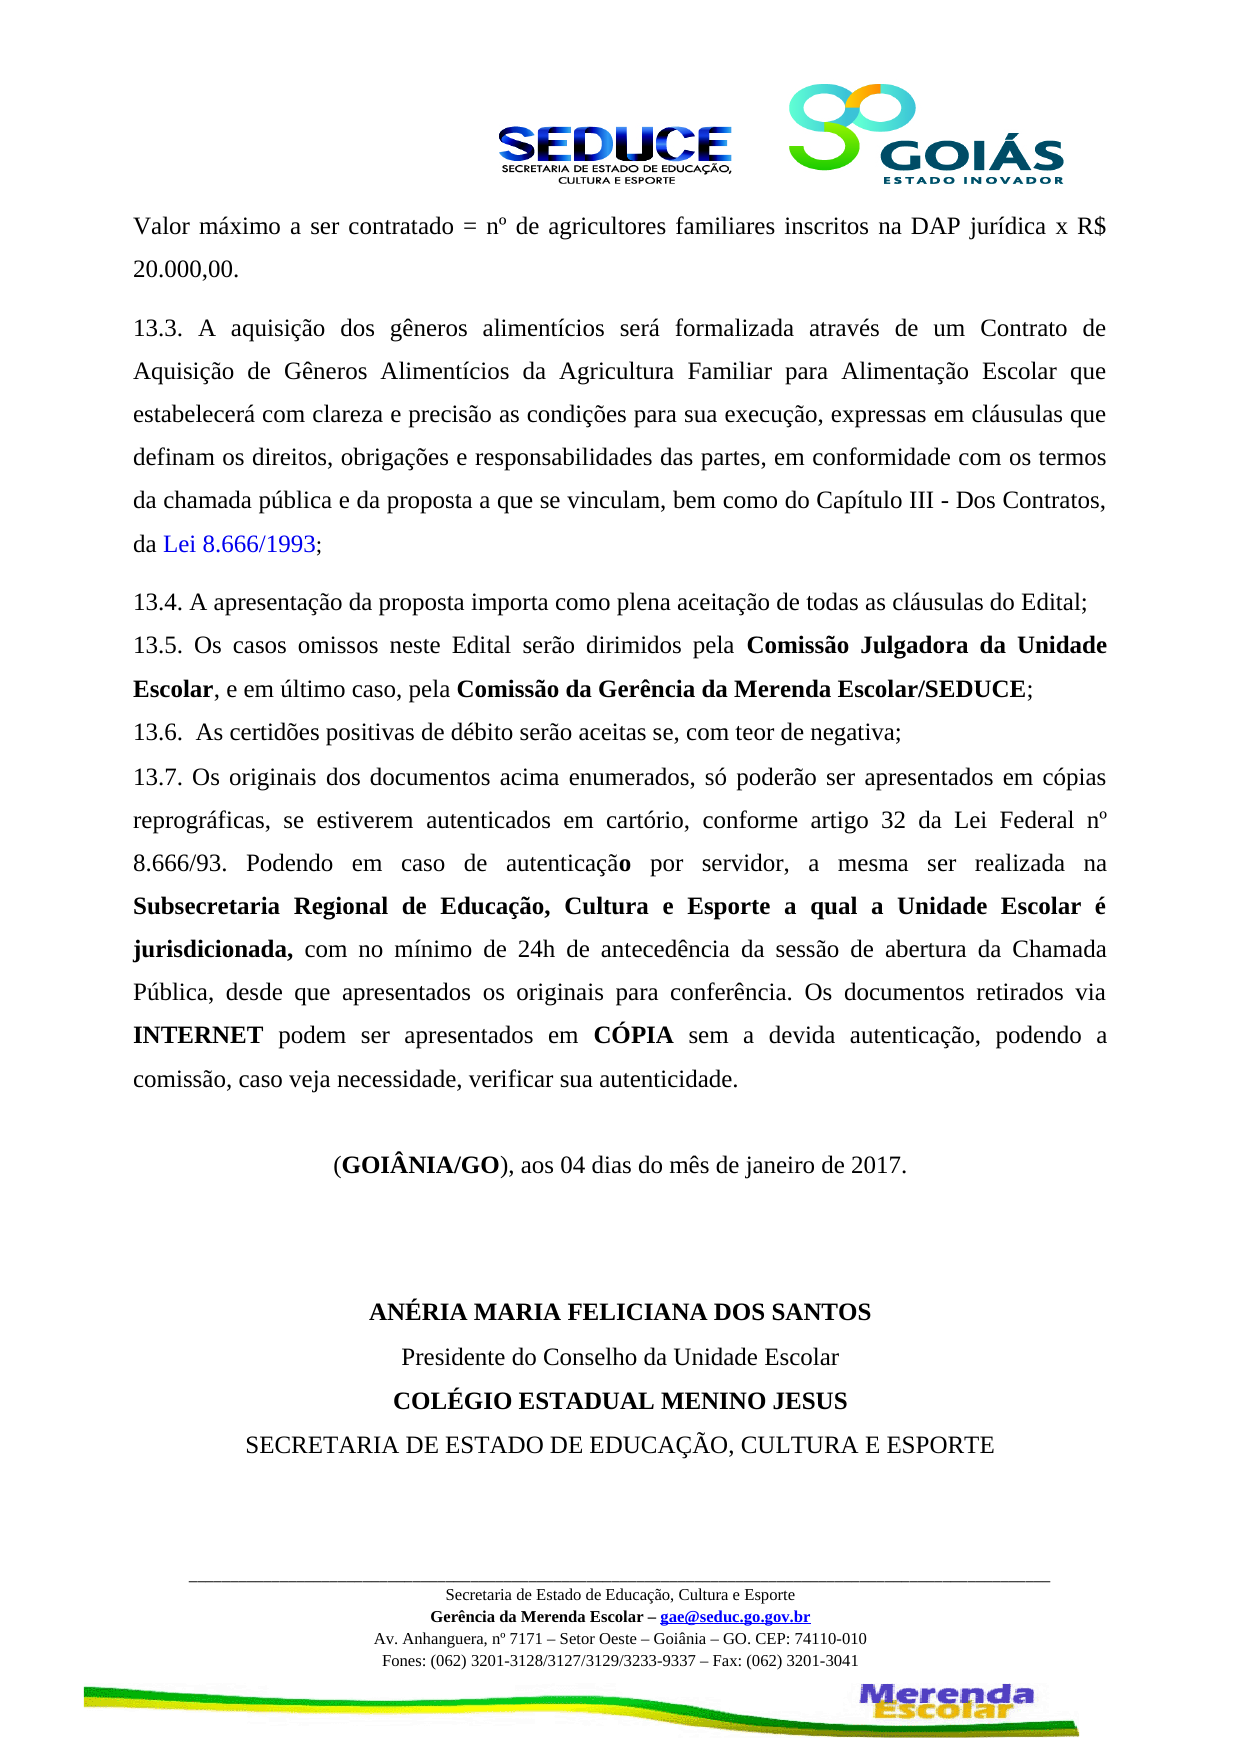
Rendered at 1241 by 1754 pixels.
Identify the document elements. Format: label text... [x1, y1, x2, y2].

text SECRETARIA DE ESTADO DE EDUCAÇÃO, CULTURA E ESPORTE [133, 1431, 1107, 1459]
picture [477, 73, 1108, 212]
text 13.4. A apresentação da proposta importa como plena aceitação de todas as cláusulas do Edital; [133, 587, 1107, 616]
text 13.5. Os casos omissos neste Edital serão dirimidos pela Comissão Julgadora da Unidade Escolar, e em último caso, pela Comissão da Gerência da Merenda Escolar/SEDUCE; [133, 631, 1107, 702]
text Presidente do Conselho da Unidade Escolar [133, 1342, 1107, 1371]
text 13.3. A aquisição dos gêneros alimentícios será formalizada através de um Contrato de Aquisição de Gêneros Alimentícios da Agricultura Familiar para Alimentação Escolar que estabelecerá com clareza e precisão as condições para sua execução, expressas em cláusulas que definam os direitos, obrigações e responsabilidades das partes, em conformidade com os termos da chamada pública e da proposta a que se vinculam, bem como do Capítulo III - Dos Contratos, da Lei 8.666/1993; [133, 313, 1107, 557]
text ANÉRIA MARIA FELICIANA DOS SANTOS [133, 1297, 1107, 1326]
text (GOIÂNIA/GO), aos 04 dias do mês de janeiro de 2017. [133, 1150, 1107, 1179]
text 13.6. As certidões positivas de débito serão aceitas se, com teor de negativa; [133, 717, 1107, 746]
text Valor máximo a ser contratado = nº de agricultores familiares inscritos na DAP jurídica x R$ 20.000,00. [133, 211, 1107, 283]
text 13.7. Os originais dos documentos acima enumerados, só poderão ser apresentados em cópias reprográficas, se estiverem autenticados em cartório, conforme artigo 32 da Lei Federal nº 8.666/93. Podendo em caso de autenticação por servidor, a mesma ser realizada na Subsecretaria Regional de Educação, Cultura e Esporte a qual a Unidade Escolar é jurisdicionada, com no mínimo de 24h de antecedência da sessão de abertura da Chamada Pública, desde que apresentados os originais para conferência. Os documentos retirados via INTERNET podem ser apresentados em CÓPIA sem a devida autenticação, podendo a comissão, caso veja necessidade, verificar sua autenticidade. [133, 762, 1107, 1092]
text COLÉGIO ESTADUAL MENINO JESUS [133, 1386, 1107, 1415]
